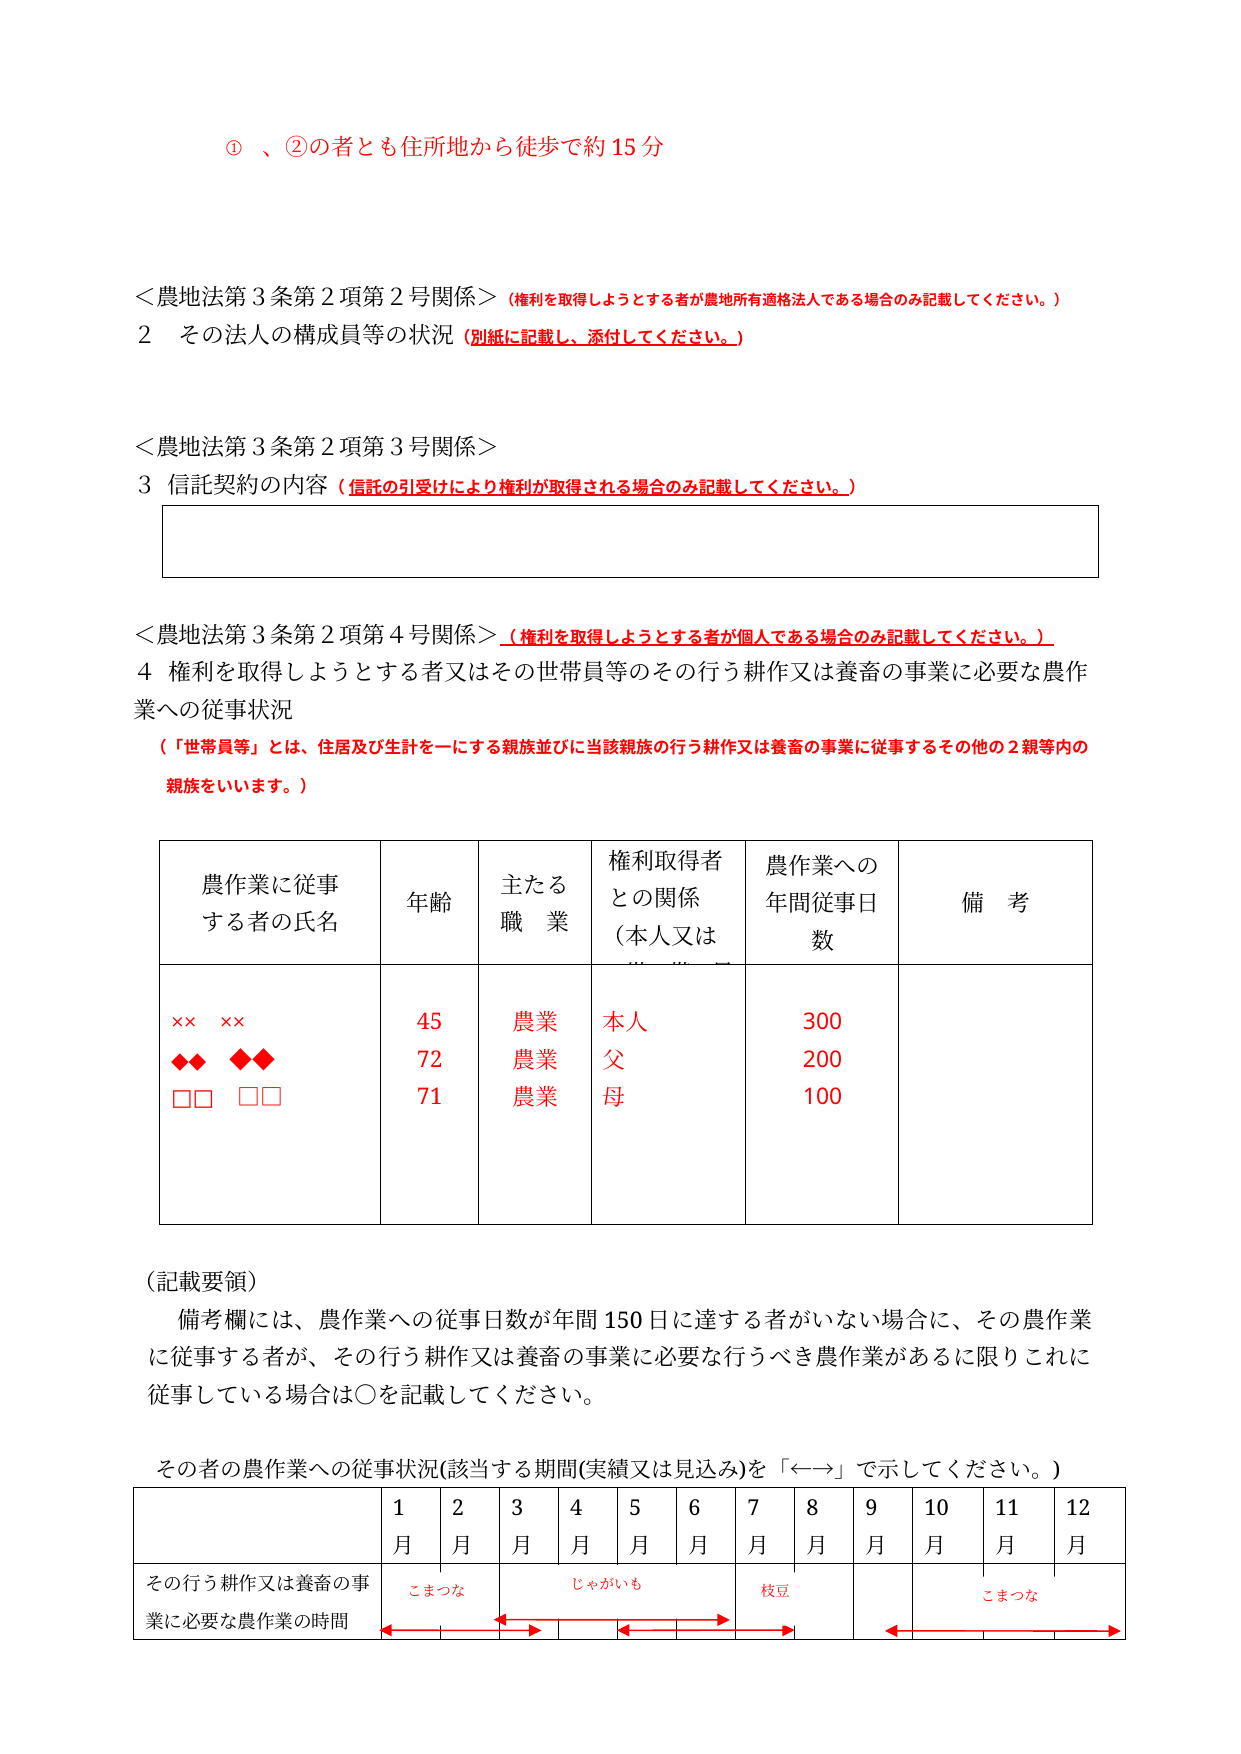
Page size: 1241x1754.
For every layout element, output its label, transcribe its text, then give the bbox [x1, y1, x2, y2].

table_cell [795, 1564, 853, 1639]
table_cell [854, 1564, 912, 1639]
text ２ その法人の構成員等の状況（別紙に記載し、添付してください。) [133, 314, 1093, 352]
table_cell [618, 1632, 676, 1639]
text ＜農地法第３条第２項第２号関係＞（権利を取得しようとする者が農地所有適格法人である場合のみ記載してください。） [133, 277, 1093, 314]
table_cell [736, 1631, 794, 1639]
text （「世帯員等」とは、住居及び生計を一にする親族並びに当該親族の行う耕作又は養畜の事業に従事するその他の２親等内の親族をいいます。） [133, 727, 1093, 802]
text ＜農地法第３条第２項第４号関係＞（ 権利を取得しようとする者が個人である場合のみ記載してください。） [133, 614, 1093, 652]
table_header 5月 [618, 1488, 676, 1563]
table_cell 本人 父 母 [592, 965, 745, 1223]
table_header 6月 [677, 1488, 735, 1563]
table_header 11月 [984, 1488, 1054, 1563]
table_cell [500, 1564, 558, 1618]
table_header 10月 [913, 1488, 983, 1563]
text ４ 権利を取得しようとする者又はその世帯員等のその行う耕作又は養畜の事業に必要な農作業への従事状況 [133, 652, 1093, 727]
text ３ 信託契約の内容（ 信託の引受けにより権利が取得される場合のみ記載してください。） [133, 464, 1093, 502]
table_cell [736, 1564, 794, 1629]
table_header 2月 [441, 1488, 499, 1563]
table_header 4月 [559, 1488, 617, 1563]
table_cell [984, 1564, 1054, 1576]
table_header 農作業に従事 する者の氏名 [160, 841, 380, 963]
text その者の農作業への従事状況(該当する期間(実績又は見込み)を「←→」で示してください。) [133, 1449, 1093, 1487]
table_cell [559, 1621, 617, 1639]
list 、②の者とも住所地から徒歩で約15分 [225, 127, 1093, 164]
table_cell その行う耕作又は養畜の事業に必要な農作業の時間 [134, 1564, 381, 1639]
table_cell [382, 1631, 440, 1639]
table_cell [677, 1631, 735, 1639]
text ＜農地法第３条第２項第３号関係＞ [133, 427, 1093, 464]
table_cell [441, 1632, 499, 1639]
table_header 12月 [1055, 1488, 1125, 1563]
table_cell [984, 1632, 1054, 1639]
table_header 年齢 [381, 841, 478, 963]
table_cell 農業 農業 農業 [479, 965, 591, 1223]
table_cell [618, 1621, 676, 1629]
table_header 備 考 [899, 841, 1092, 963]
table_header 7月 [736, 1488, 794, 1563]
table_header 権利取得者 との関係 （本人又は 世帯員等） [592, 841, 745, 963]
table_cell [899, 965, 1092, 1223]
table_cell ×× ×× ◆◆ ◆◆ □□ □□ [160, 965, 380, 1223]
text 備考欄には、農作業への従事日数が年間150日に達する者がいない場合に、その農作業に従事する者が、その行う耕作又は養畜の事業に必要な行うべき農作業があるに限りこれに従事している場合は○を記載してください。 [148, 1299, 1093, 1412]
table_cell [1055, 1564, 1125, 1639]
text （記載要領） [133, 1262, 1093, 1299]
table_cell 300 200 100 [746, 965, 898, 1223]
table_cell [441, 1564, 499, 1629]
table_header 1月 [382, 1488, 440, 1563]
table_header [134, 1488, 381, 1563]
table_cell [382, 1564, 440, 1628]
table_header 8月 [795, 1488, 853, 1563]
table_cell [677, 1564, 735, 1629]
table_cell [500, 1621, 558, 1639]
table_header 主たる 職 業 [479, 841, 591, 963]
table_header 農作業への 年間従事日数 [746, 841, 898, 963]
table_cell [913, 1564, 983, 1630]
table_header 9月 [854, 1488, 912, 1563]
table_header 3月 [500, 1488, 558, 1563]
table_cell [913, 1632, 983, 1639]
table_cell 45 72 71 [381, 965, 478, 1223]
